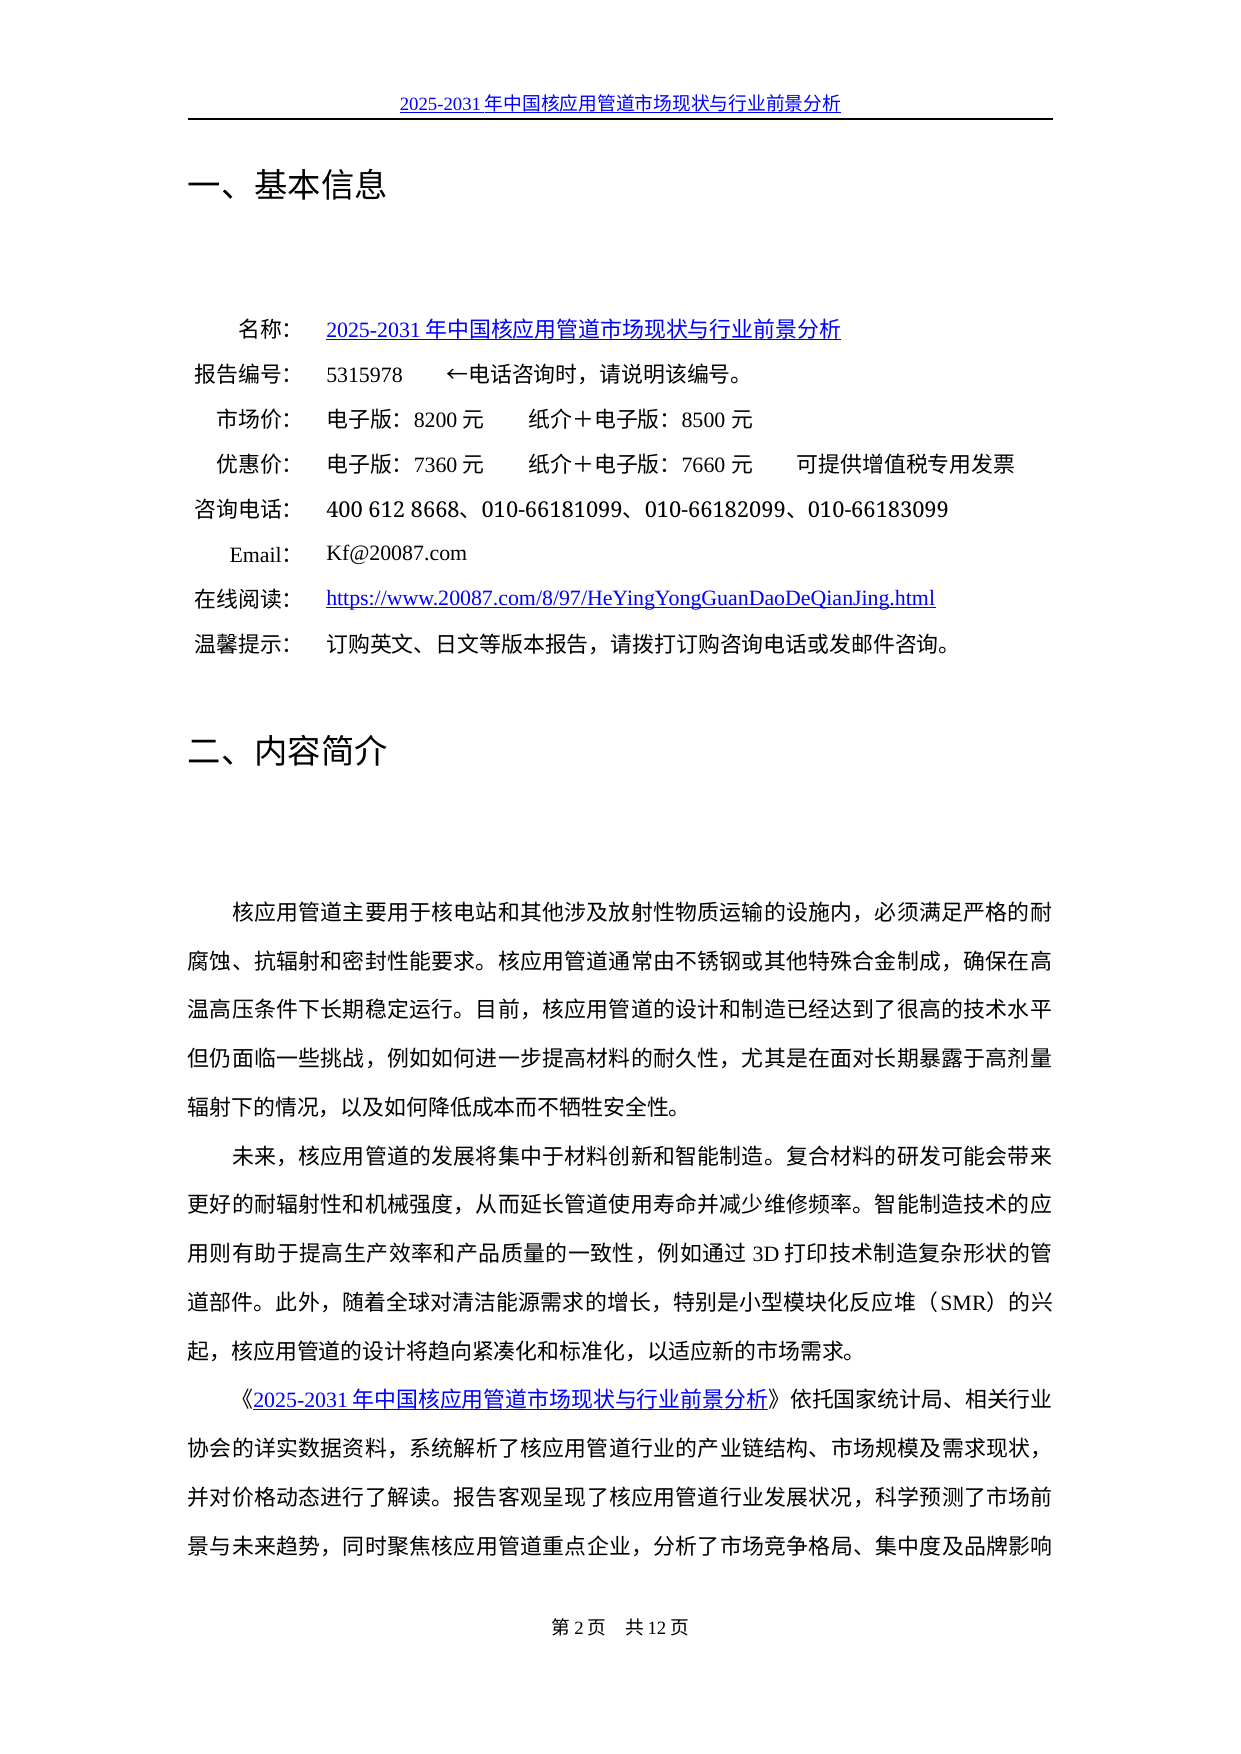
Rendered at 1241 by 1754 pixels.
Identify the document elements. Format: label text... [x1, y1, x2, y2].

table_cell Kf@20087.com [315, 537, 1073, 582]
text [187, 894, 1053, 1561]
table_header 2025-2031年中国核应用管道市场现状与行业前景分析 [315, 312, 1073, 357]
table_cell 电子版：8200 元 纸介＋电子版：8500 元 [315, 402, 1073, 447]
table_cell Email： [167, 537, 315, 582]
table_cell [315, 582, 1073, 627]
table_cell 5315978 ←电话咨询时，请说明该编号。 [315, 357, 1073, 402]
table_cell 400 612 8668、010-66181099、010-66182099、010-66183099 [315, 492, 1073, 537]
title 一、基本信息 [187, 150, 1053, 215]
table_cell 报告编号： [167, 357, 315, 402]
table_cell 温馨提示： [167, 627, 315, 672]
title 二、内容简介 [187, 717, 1053, 782]
table_cell 咨询电话： [167, 492, 315, 537]
table_cell 市场价： [167, 402, 315, 447]
table_cell 优惠价： [167, 447, 315, 492]
table_header 名称： [167, 312, 315, 357]
table_cell 电子版：7360 元 纸介＋电子版：7660 元 可提供增值税专用发票 [315, 447, 1073, 492]
table_cell 在线阅读： [167, 582, 315, 627]
table_cell 订购英文、日文等版本报告，请拨打订购咨询电话或发邮件咨询。 [315, 627, 1073, 672]
